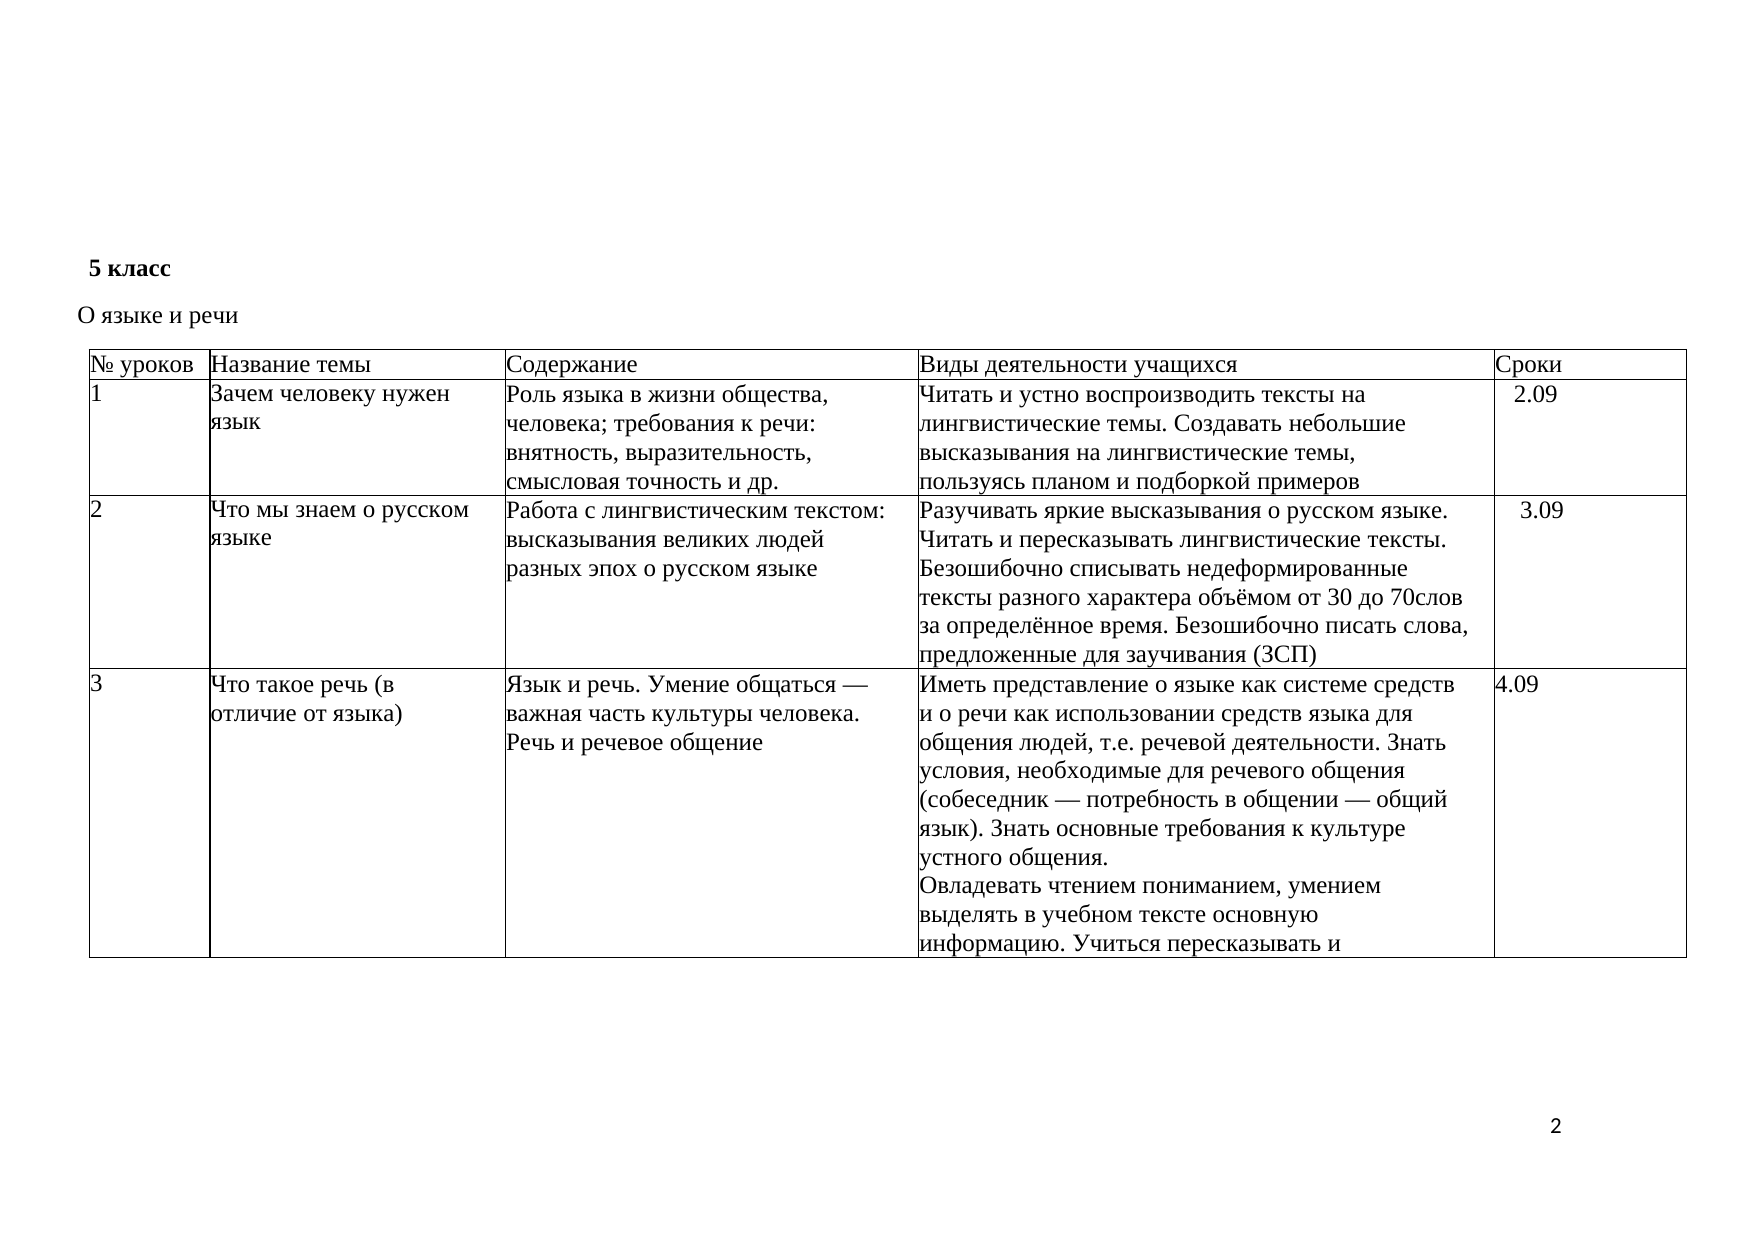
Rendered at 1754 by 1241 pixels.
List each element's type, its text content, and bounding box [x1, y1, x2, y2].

table_header Название темы [211, 350, 505, 378]
table_cell Разучивать яркие высказывания о русском языке. Читать и пересказывать лингвистические тексты. Безошибочно списывать недеформированные тексты разного характера объёмом от 30 до 70слов за определённое время. Безошибочно писать слова, предложенные для заучивания (ЗСП) [919, 496, 1494, 668]
table_cell Язык и речь. Умение общаться — важная часть культуры человека. Речь и речевое общение [506, 669, 918, 957]
table_cell 4.09 [1495, 669, 1686, 957]
table_cell Иметь представление о языке как системе средств и о речи как использовании средств языка для общения людей, т.е. речевой деятельности. Знать условия, необходимые для речевого общения (собеседник — потребность в общении — общий язык). Знать основные требования к культуре устного общения. Овладевать чтением пониманием, умением выделять в учебном тексте основную информацию. Учиться пересказывать и безошибочно списывать учебный текст [919, 669, 1494, 957]
table_cell 2.09 [1495, 380, 1686, 494]
table_cell 3 [90, 669, 209, 957]
table_header Сроки [1495, 350, 1686, 378]
table_cell Что такое речь (в отличие от языка) [211, 669, 505, 957]
text О языке и речи [77, 300, 817, 329]
table_cell Работа с лингвистическим текстом: высказывания великих людей разных эпох о русском языке [506, 496, 918, 668]
table_cell Зачем человеку нужен язык [211, 380, 505, 494]
table_cell Читать и устно воспроизводить тексты на лингвистические темы. Создавать небольшие высказывания на лингвистические темы, пользуясь планом и подборкой примеров [919, 380, 1494, 494]
table_header Виды деятельности учащихся [919, 350, 1494, 378]
table_cell 3.09 [1495, 496, 1686, 668]
table_cell 1 [90, 380, 209, 494]
table_cell Что мы знаем о русском языке [211, 496, 505, 668]
table_cell 2 [90, 496, 209, 668]
list класс [89, 253, 817, 282]
table_cell Роль языка в жизни общества, человека; требования к речи: внятность, выразительность, смысловая точность и др. [506, 380, 918, 494]
table_header № уроков [90, 350, 209, 378]
table_header Содержание [506, 350, 918, 378]
